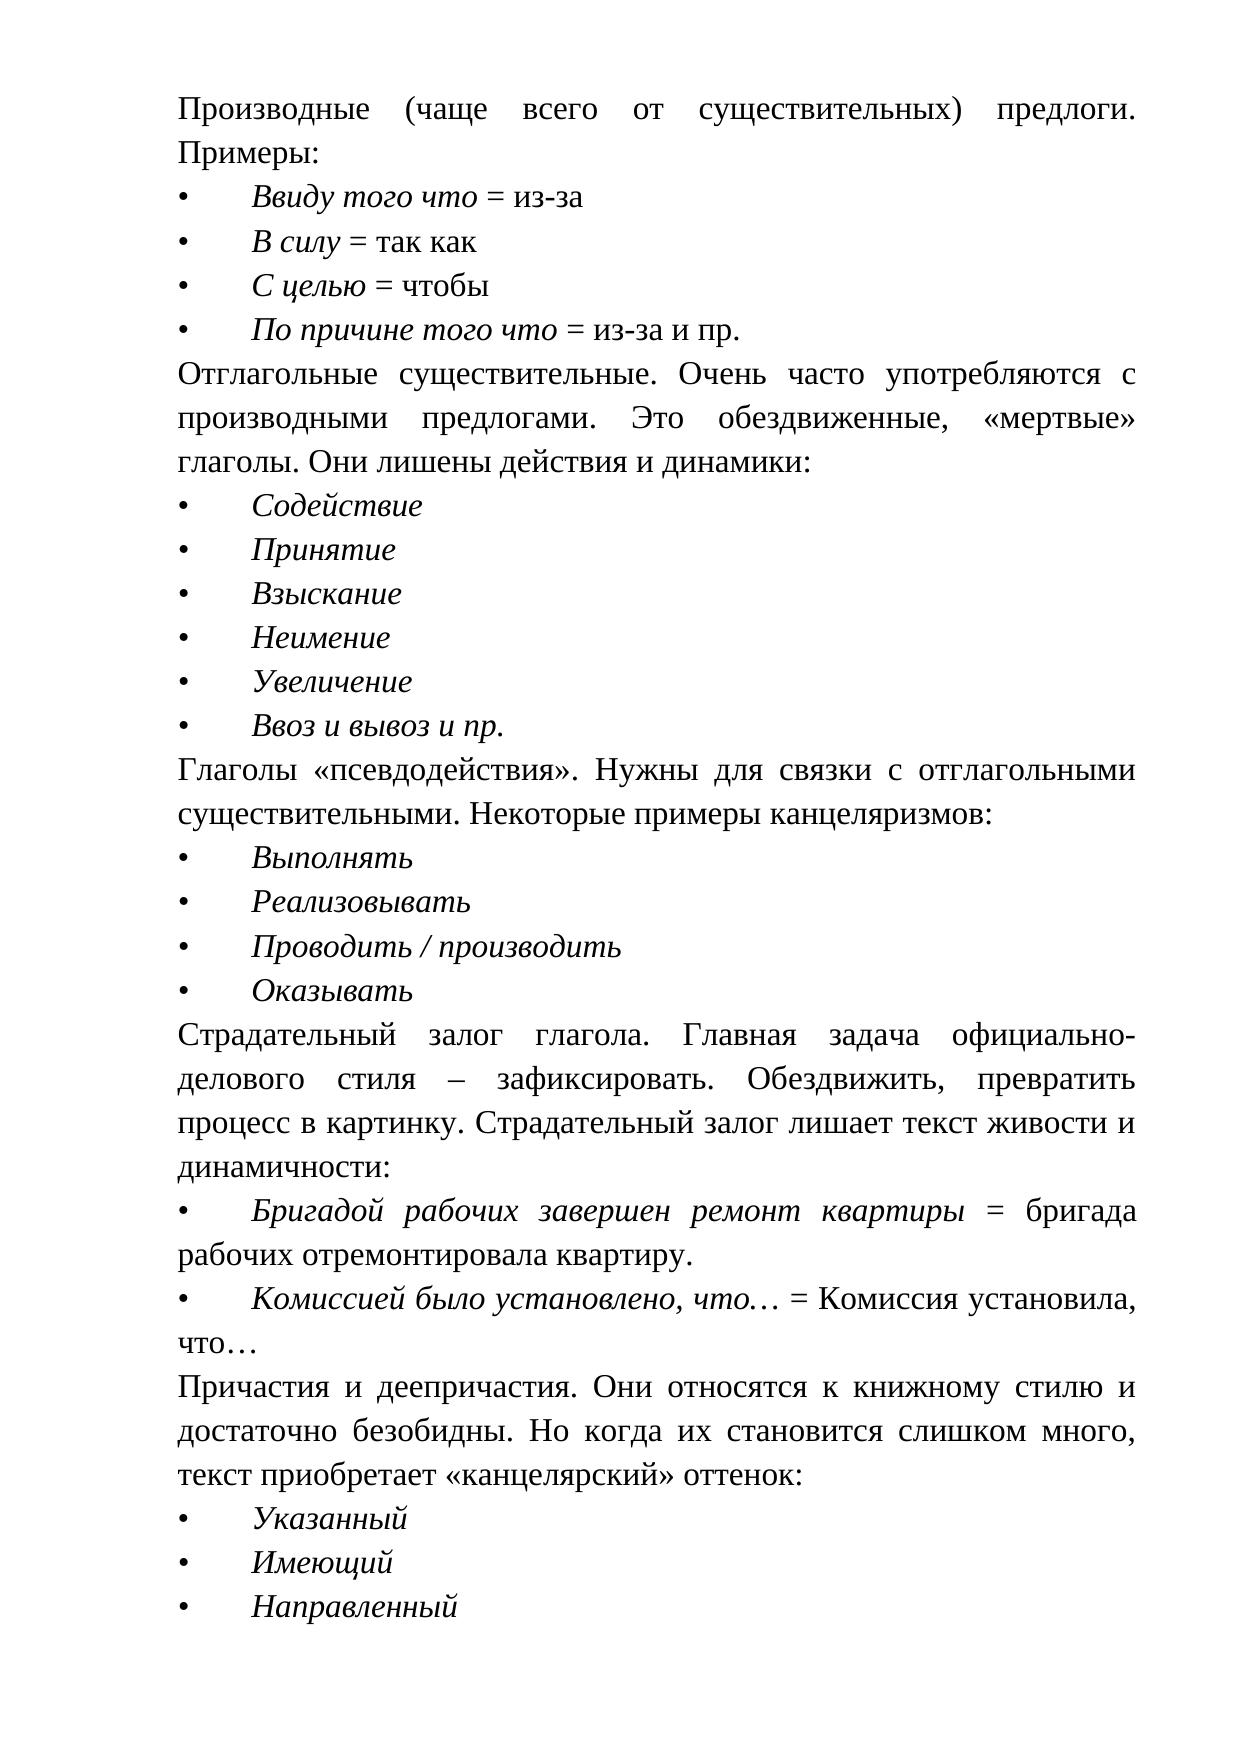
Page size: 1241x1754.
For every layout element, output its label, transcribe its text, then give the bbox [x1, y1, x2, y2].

text • Проводить / производить [177, 926, 1137, 964]
text Отглагольные существительные. Очень часто употребляются с производными предлогами. Это обездвиженные, «мертвые» глаголы. Они лишены действия и динамики: [177, 353, 1137, 479]
text • С целью = чтобы [177, 265, 1137, 303]
text • Увеличение [177, 661, 1137, 700]
text • Принятие [177, 529, 1137, 568]
text • Направленный [177, 1587, 1137, 1625]
text • Содействие [177, 485, 1137, 523]
text Производные (чаще всего от существительных) предлоги. Примеры: [177, 89, 1137, 171]
text • Комиссией было установлено, что… = Комиссия установила, что… [177, 1278, 1137, 1361]
text • Ввиду того что = из-за [177, 177, 1137, 215]
text • Оказывать [177, 970, 1137, 1008]
text • Имеющий [177, 1543, 1137, 1581]
text Причастия и деепричастия. Они относятся к книжному стилю и достаточно безобидны. Но когда их становится слишком много, текст приобретает «канцелярский» оттенок: [177, 1366, 1137, 1493]
text • Указанный [177, 1499, 1137, 1537]
text • Бригадой рабочих завершен ремонт квартиры = бригада рабочих отремонтировала квартиру. [177, 1190, 1137, 1273]
text • Взыскание [177, 573, 1137, 612]
text Глаголы «псевдодействия». Нужны для связки с отглагольными существительными. Некоторые примеры канцеляризмов: [177, 749, 1137, 832]
text • В силу = так как [177, 221, 1137, 259]
text • Ввоз и вывоз и пр. [177, 706, 1137, 744]
text • По причине того что = из-за и пр. [177, 309, 1137, 347]
text • Выполнять [177, 838, 1137, 876]
text Страдательный залог глагола. Главная задача официально-делового стиля – зафиксировать. Обездвижить, превратить процесс в картинку. Страдательный залог лишает текст живости и динамичности: [177, 1014, 1137, 1184]
text • Реализовывать [177, 882, 1137, 920]
text • Неимение [177, 617, 1137, 656]
